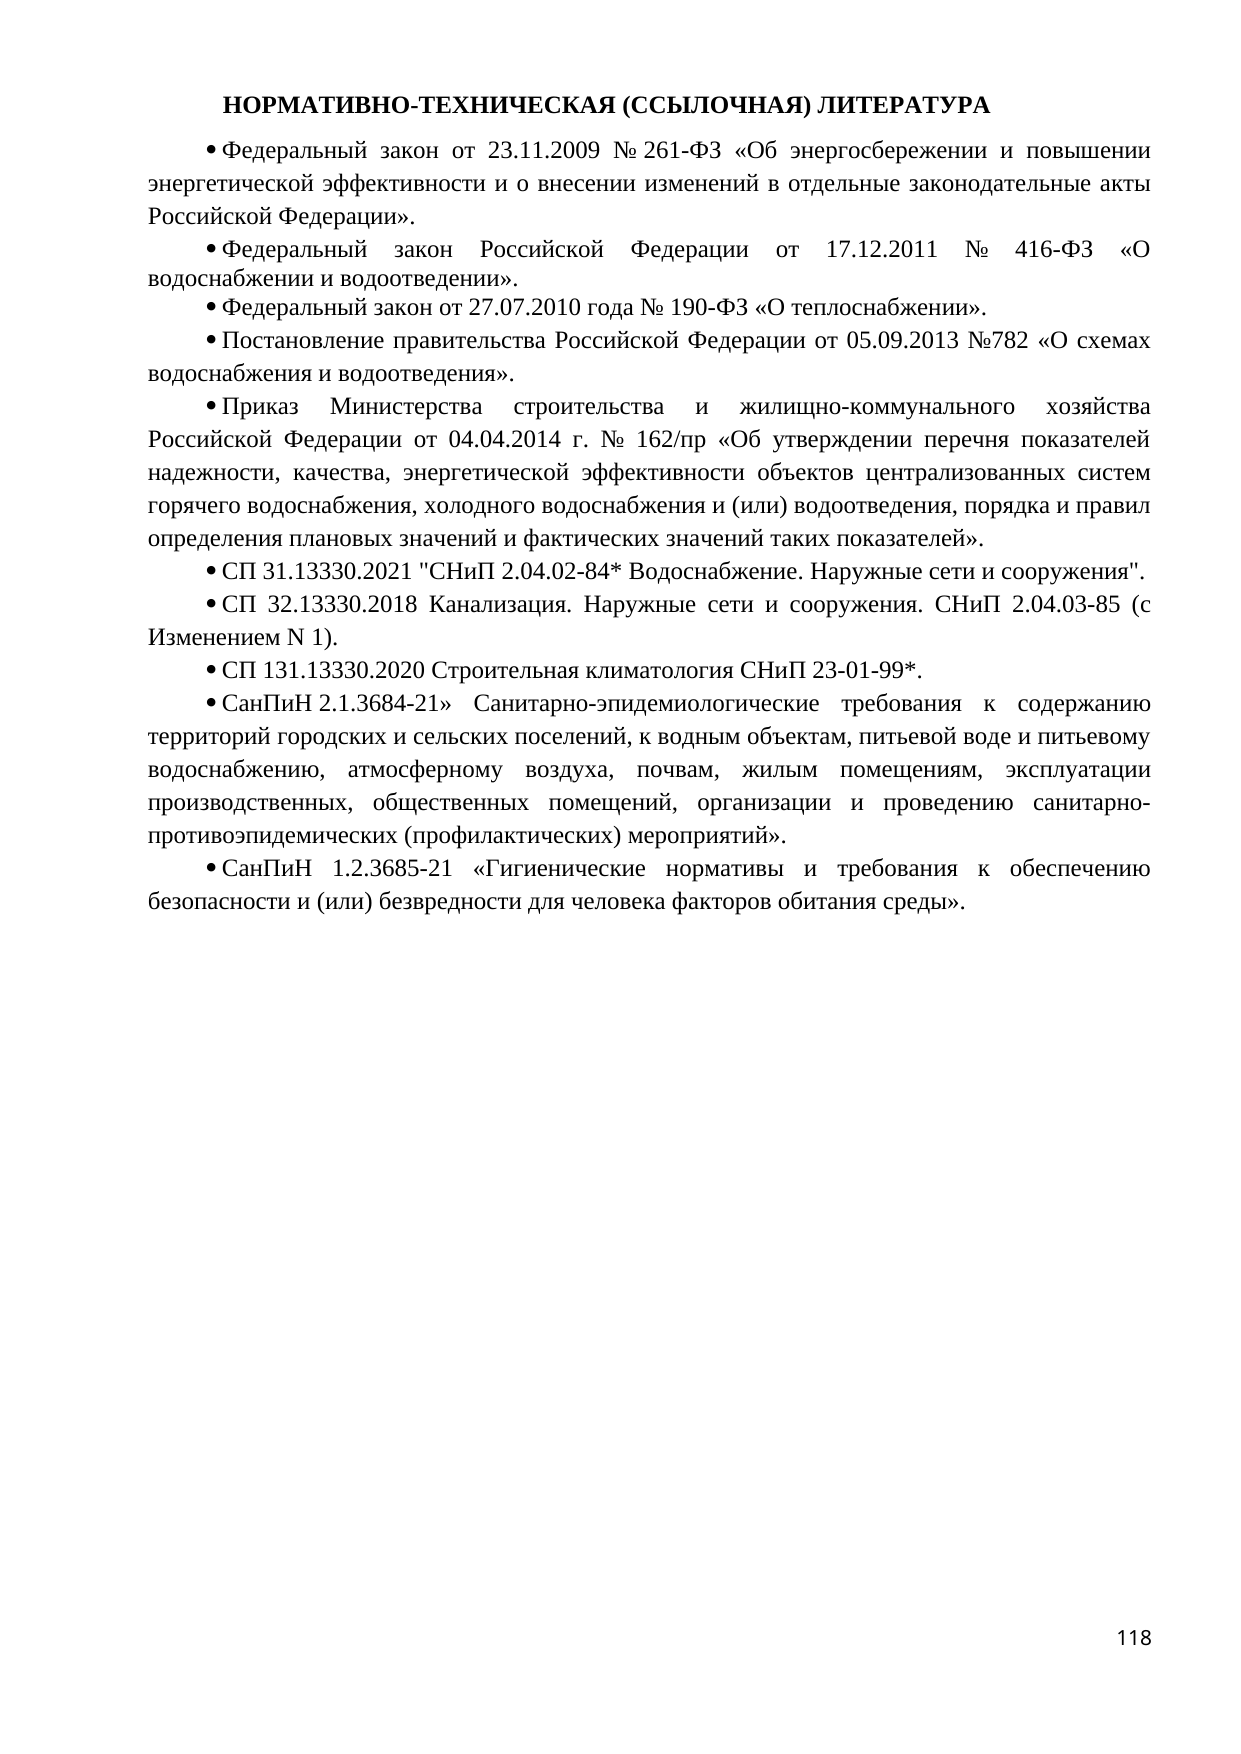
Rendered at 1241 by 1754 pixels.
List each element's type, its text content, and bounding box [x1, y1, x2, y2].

list Федеральный закон от 27.07.2010 года № 190-ФЗ «О теплоснабжении». [148, 292, 1152, 321]
list Федеральный закон Российской Федерации от 17.12.2011 № 416-ФЗ «О водоснабжении и водоотведении». [148, 234, 1152, 292]
list СП 31.13330.2021 "СНиП 2.04.02-84* Водоснабжение. Наружные сети и сооружения". [148, 556, 1152, 585]
list НОРМАТИВНО-ТЕХНИЧЕСКАЯ (ССЫЛОЧНАЯ) ЛИТЕРАТУРА [223, 90, 1152, 119]
list СП 32.13330.2018 Канализация. Наружные сети и сооружения. СНиП 2.04.03-85 (с Изменением N 1). [148, 589, 1152, 651]
list СП 131.13330.2020 Строительная климатология СНиП 23-01-99*. [148, 655, 1152, 684]
list Федеральный закон от 23.11.2009 № 261-ФЗ «Об энергосбережении и повышении энергетической эффективности и о внесении изменений в отдельные законодательные акты Российской Федерации». [148, 135, 1152, 230]
list Постановление правительства Российской Федерации от 05.09.2013 №782 «О схемах водоснабжения и водоотведения». [148, 325, 1152, 387]
list Приказ Министерства строительства и жилищно-коммунального хозяйства Российской Федерации от 04.04.2014 г. № 162/пр «Об утверждении перечня показателей надежности, качества, энергетической эффективности объектов централизованных систем горячего водоснабжения, холодного водоснабжения и (или) водоотведения, порядка и правил определения плановых значений и фактических значений таких показателей». [148, 391, 1152, 552]
list СанПиН 1.2.3685-21 «Гигиенические нормативы и требования к обеспечению безопасности и (или) безвредности для человека факторов обитания среды». [148, 853, 1152, 915]
list СанПиН 2.1.3684-21» Санитарно-эпидемиологические требования к содержанию территорий городских и сельских поселений, к водным объектам, питьевой воде и питьевому водоснабжению, атмосферному воздуха, почвам, жилым помещениям, эксплуатации производственных, общественных помещений, организации и проведению санитарно-противоэпидемических (профилактических) мероприятий». [148, 688, 1152, 849]
